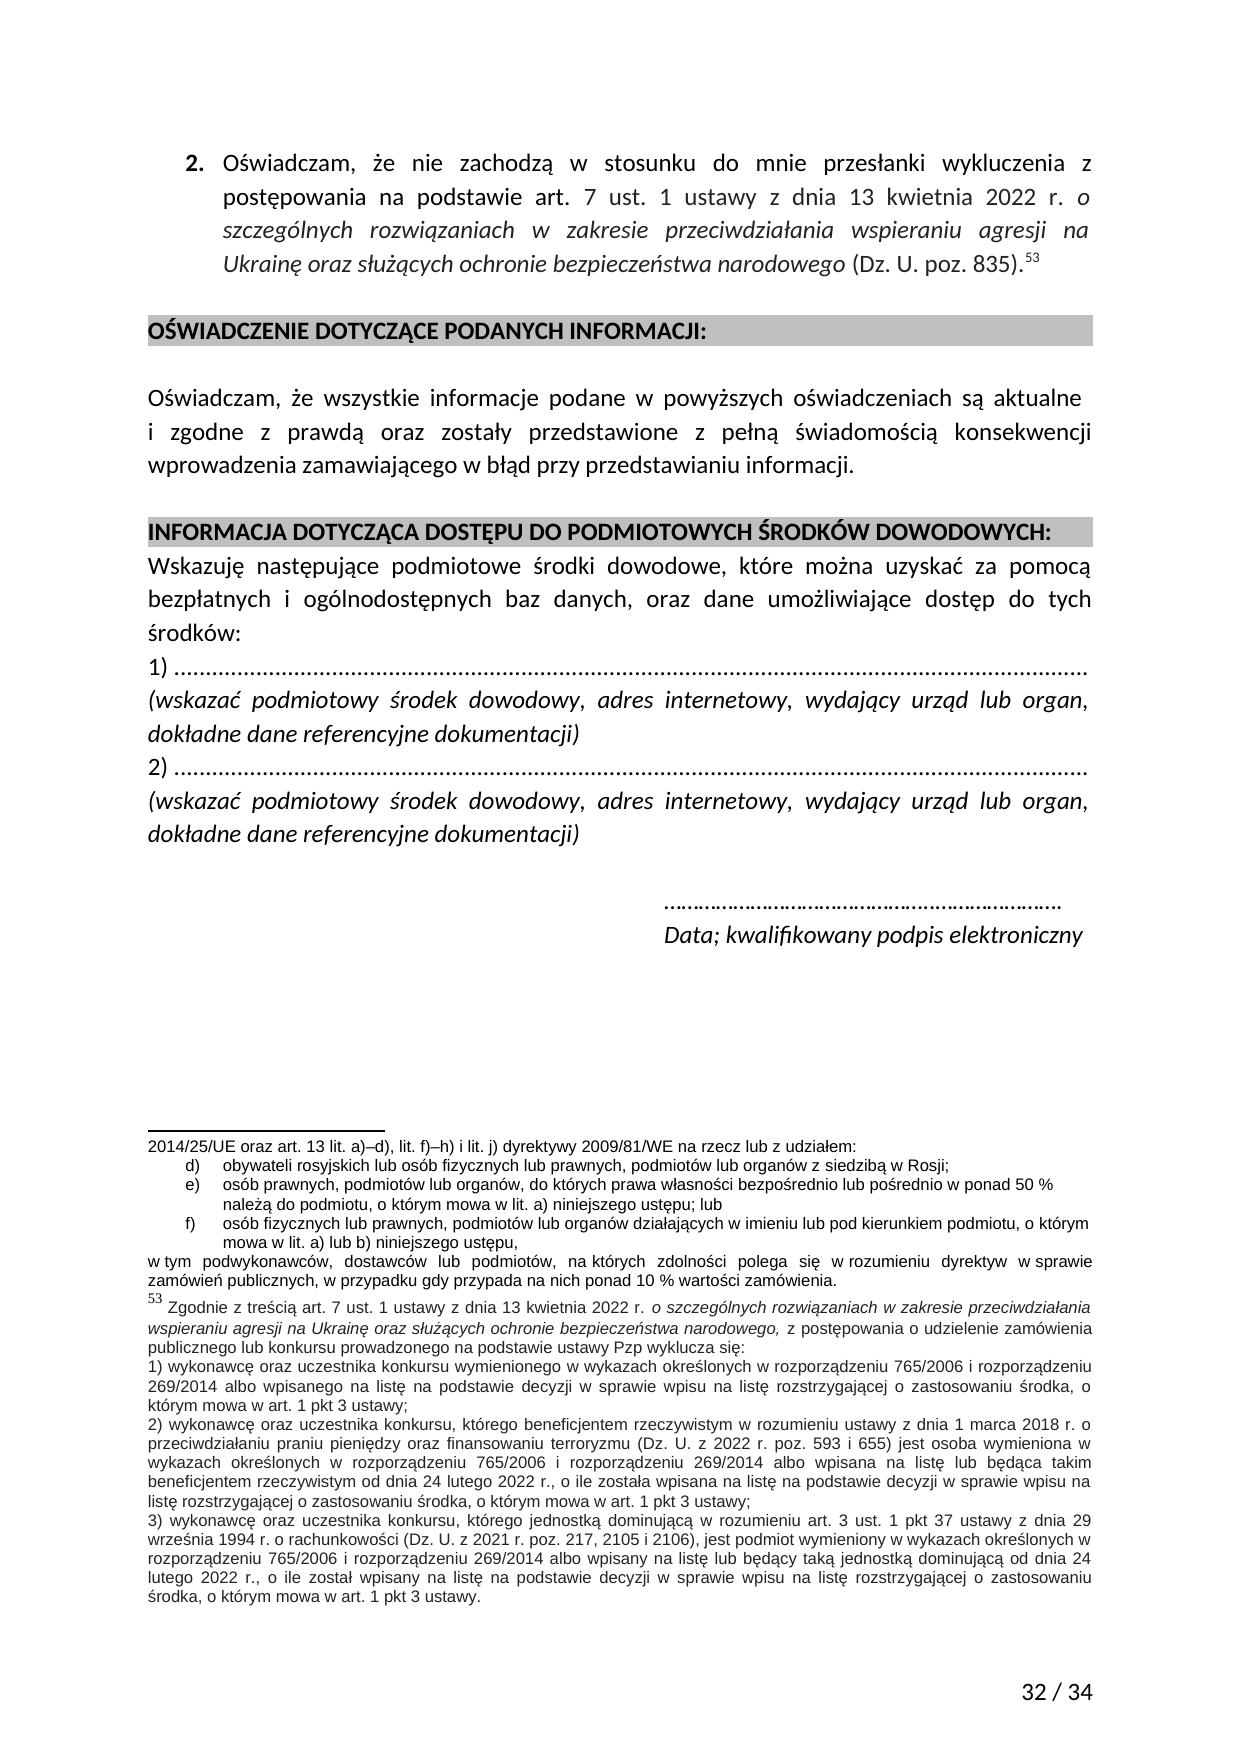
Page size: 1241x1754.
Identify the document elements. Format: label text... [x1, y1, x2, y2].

text (wskazać podmiotowy środek dowodowy, adres internetowy, wydający urząd lub organ, dokładne dane referencyjne dokumentacji) [148, 684, 1093, 748]
text OŚWIADCZENIE DOTYCZĄCE PODANYCH INFORMACJI: [148, 315, 1093, 346]
list Oświadczam, że nie zachodzą w stosunku do mnie przesłanki wykluczenia z postępowania na podstawie art. 7 ust. 1 ustawy z dnia 13 kwietnia 2022 r. o szczególnych rozwiązaniach w zakresie przeciwdziałania wspieraniu agresji na Ukrainę oraz służących ochronie bezpieczeństwa narodowego (Dz. U. poz. 835). [185, 148, 1093, 279]
text 2) ................................................................................................................................................. [148, 751, 1093, 782]
text Wskazuję następujące podmiotowe środki dowodowe, które można uzyskać za pomocą bezpłatnych i ogólnodostępnych baz danych, oraz dane umożliwiające dostęp do tych środków: [148, 550, 1093, 648]
text (wskazać podmiotowy środek dowodowy, adres internetowy, wydający urząd lub organ, dokładne dane referencyjne dokumentacji) [148, 785, 1093, 849]
text INFORMACJA DOTYCZĄCA DOSTĘPU DO PODMIOTOWYCH ŚRODKÓW DOWODOWYCH: [148, 517, 1093, 547]
text Data; kwalifikowany podpis elektroniczny [148, 919, 1093, 949]
text Oświadczam, że wszystkie informacje podane w powyższych oświadczeniach są aktualne i zgodne z prawdą oraz zostały przedstawione z pełną świadomością konsekwencji wprowadzenia zamawiającego w błąd przy przedstawianiu informacji. [148, 382, 1093, 480]
text 1) ................................................................................................................................................. [148, 651, 1093, 681]
text ………………………………………..…………………. [148, 886, 1093, 916]
